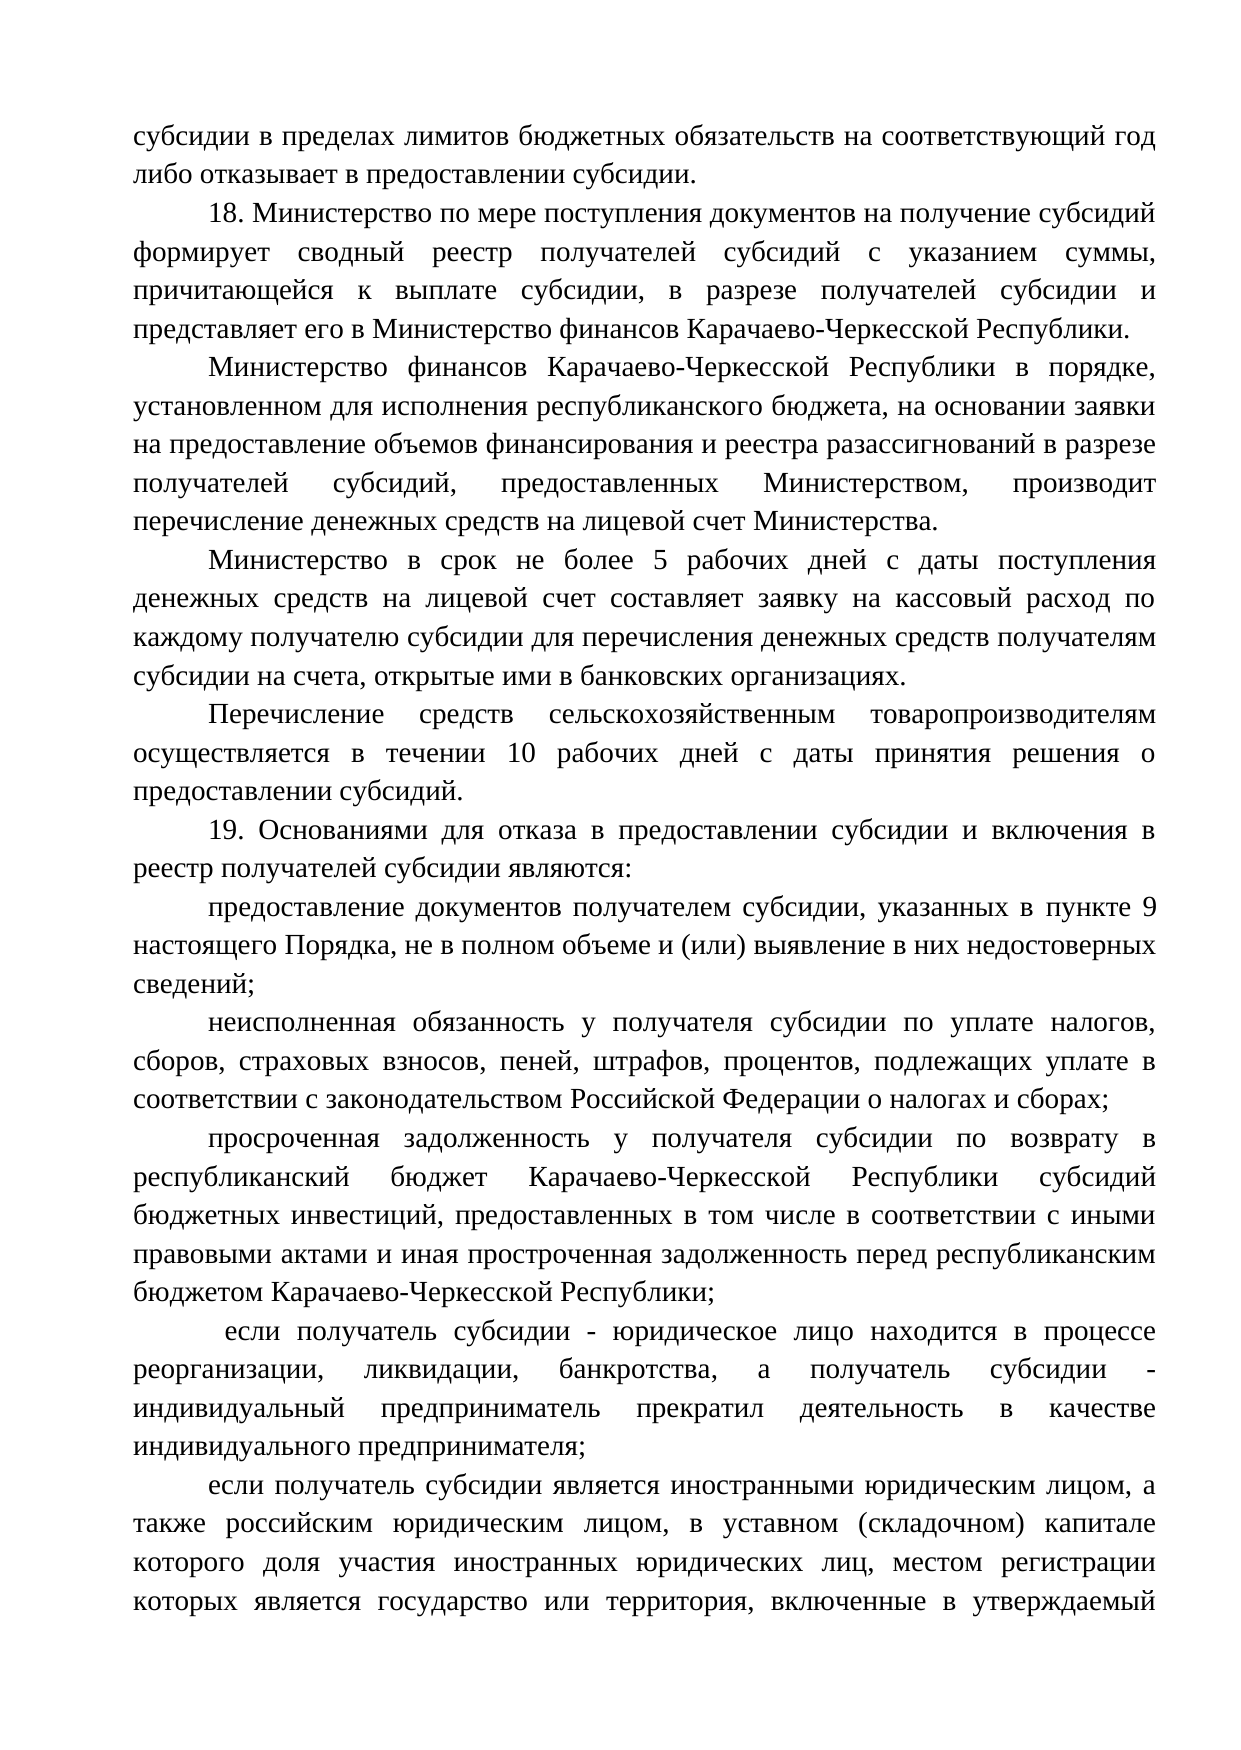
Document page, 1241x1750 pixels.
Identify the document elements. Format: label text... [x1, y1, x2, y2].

text неисполненная обязанность у получателя субсидии по уплате налогов, сборов, страховых взносов, пеней, штрафов, процентов, подлежащих уплате в соответствии с законодательством Российской Федерации о налогах и сборах; [133, 1004, 1157, 1115]
text если получатель субсидии - юридическое лицо находится в процессе реорганизации, ликвидации, банкротства, а получатель субсидии - индивидуальный предприниматель прекратил деятельность в качестве индивидуального предпринимателя; [133, 1313, 1157, 1462]
text Министерство финансов Карачаево-Черкесской Республики в порядке, установленном для исполнения республиканского бюджета, на основании заявки на предоставление объемов финансирования и реестра разассигнований в разрезе получателей субсидий, предоставленных Министерством, производит перечисление денежных средств на лицевой счет Министерства. [133, 349, 1157, 537]
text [133, 118, 1157, 190]
text Министерство в срок не более 5 рабочих дней с даты поступления денежных средств на лицевой счет составляет заявку на кассовый расход по каждому получателю субсидии для перечисления денежных средств получателям субсидии на счета, открытые ими в банковских организациях. [133, 542, 1157, 691]
text предоставление документов получателем субсидии, указанных в пункте 9 настоящего Порядка, не в полном объеме и (или) выявление в них недостоверных сведений; [133, 889, 1157, 999]
text 19. Основаниями для отказа в предоставлении субсидии и включения в реестр получателей субсидии являются: [133, 812, 1157, 884]
text просроченная задолженность у получателя субсидии по возврату в республиканский бюджет Карачаево-Черкесской Республики субсидий бюджетных инвестиций, предоставленных в том числе в соответствии с иными правовыми актами и иная простроченная задолженность перед республиканским бюджетом Карачаево-Черкесской Республики; [133, 1120, 1157, 1308]
text 18. Министерство по мере поступления документов на получение субсидий формирует сводный реестр получателей субсидий с указанием суммы, причитающейся к выплате субсидии, в разрезе получателей субсидии и представляет его в Министерство финансов Карачаево-Черкесской Республики. [133, 195, 1157, 344]
text Перечисление средств сельскохозяйственным товаропроизводителям осуществляется в течении 10 рабочих дней с даты принятия решения о предоставлении субсидий. [133, 696, 1157, 807]
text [133, 1467, 1157, 1616]
